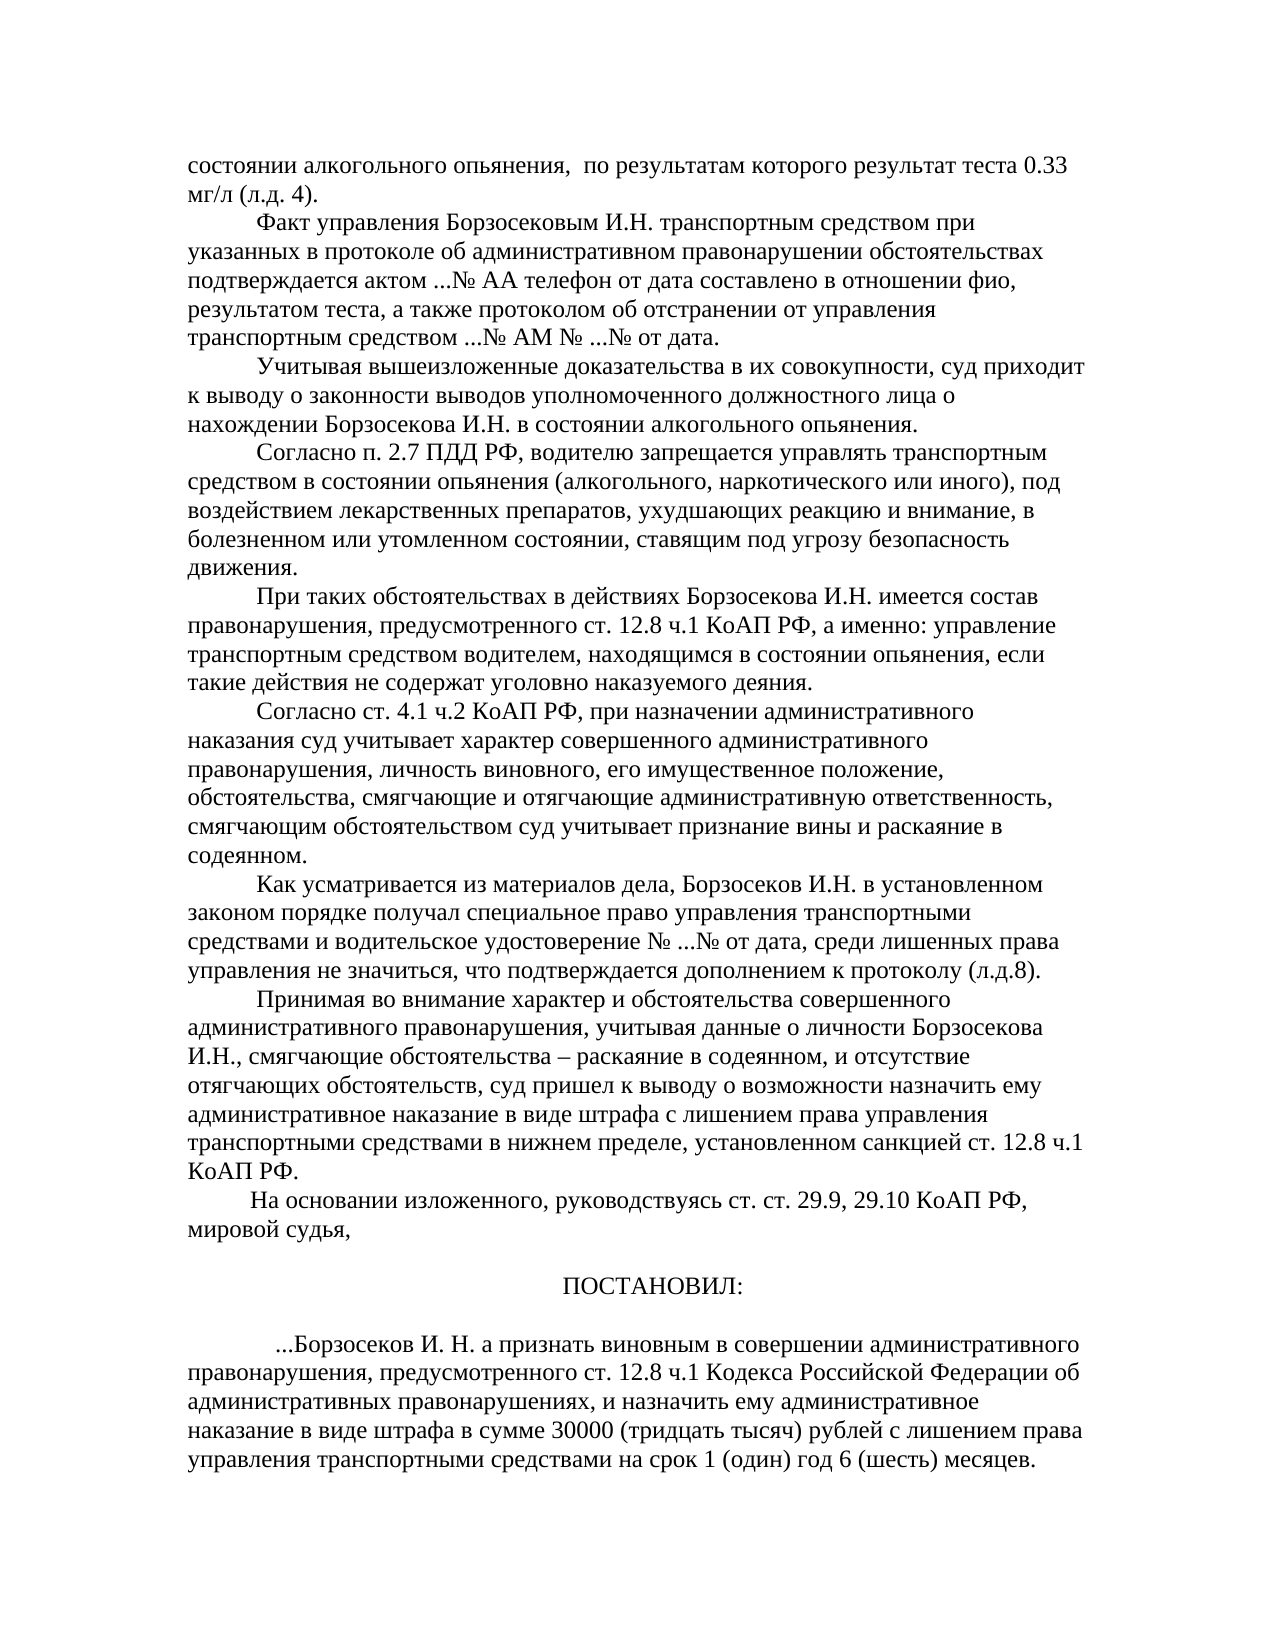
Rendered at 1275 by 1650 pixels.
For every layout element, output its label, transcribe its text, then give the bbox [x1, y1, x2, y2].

text При таких обстоятельствах в действиях Борзосекова И.Н. имеется состав правонарушения, предусмотренного ст. 12.8 ч.1 КоАП РФ, а именно: управление транспортным средством водителем, находящимся в состоянии опьянения, если такие действия не содержат уголовно наказуемого деяния. [187, 581, 1087, 696]
text ПОСТАНОВИЛ: [187, 1271, 1087, 1300]
text Согласно п. 2.7 ПДД РФ, водителю запрещается управлять транспортным средством в состоянии опьянения (алкогольного, наркотического или иного), под воздействием лекарственных препаратов, ухудшающих реакцию и внимание, в болезненном или утомленном состоянии, ставящим под угрозу безопасность движения. [187, 437, 1087, 581]
text Учитывая вышеизложенные доказательства в их совокупности, суд приходит к выводу о законности выводов уполномоченного должностного лица о нахождении Борзосекова И.Н. в состоянии алкогольного опьянения. [187, 351, 1087, 437]
text Согласно ст. 4.1 ч.2 КоАП РФ, при назначении административного наказания суд учитывает характер совершенного административного правонарушения, личность виновного, его имущественное положение, обстоятельства, смягчающие и отягчающие административную ответственность, смягчающим обстоятельством суд учитывает признание вины и раскаяние в содеянном. [187, 696, 1087, 869]
text Как усматривается из материалов дела, Борзосеков И.Н. в установленном законом порядке получал специальное право управления транспортными средствами и водительское удостоверение № ...№ от дата, среди лишенных права управления не значиться, что подтверждается дополнением к протоколу (л.д.8). [187, 869, 1087, 984]
text На основании изложенного, руководствуясь ст. ст. 29.9, 29.10 КоАП РФ, мировой судья, [187, 1185, 1087, 1242]
text Факт управления Борзосековым И.Н. транспортным средством при указанных в протоколе об административном правонарушении обстоятельствах подтверждается актом ...№ АА телефон от дата составлено в отношении фио, результатом теста, а также протоколом об отстранении от управления транспортным средством ...№ АМ № ...№ от дата. [187, 207, 1087, 351]
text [187, 150, 1087, 207]
text ...Борзосеков И. Н. а признать виновным в совершении административного правонарушения, предусмотренного ст. 12.8 ч.1 Кодекса Российской Федерации об административных правонарушениях, и назначить ему административное наказание в виде штрафа в сумме 30000 (тридцать тысяч) рублей с лишением права управления транспортными средствами на срок 1 (один) год 6 (шесть) месяцев. [187, 1329, 1087, 1472]
text Принимая во внимание характер и обстоятельства совершенного административного правонарушения, учитывая данные о личности Борзосекова И.Н., смягчающие обстоятельства – раскаяние в содеянном, и отсутствие отягчающих обстоятельств, суд пришел к выводу о возможности назначить ему административное наказание в виде штрафа с лишением права управления транспортными средствами в нижнем пределе, установленном санкцией ст. 12.8 ч.1 КоАП РФ. [187, 984, 1087, 1185]
